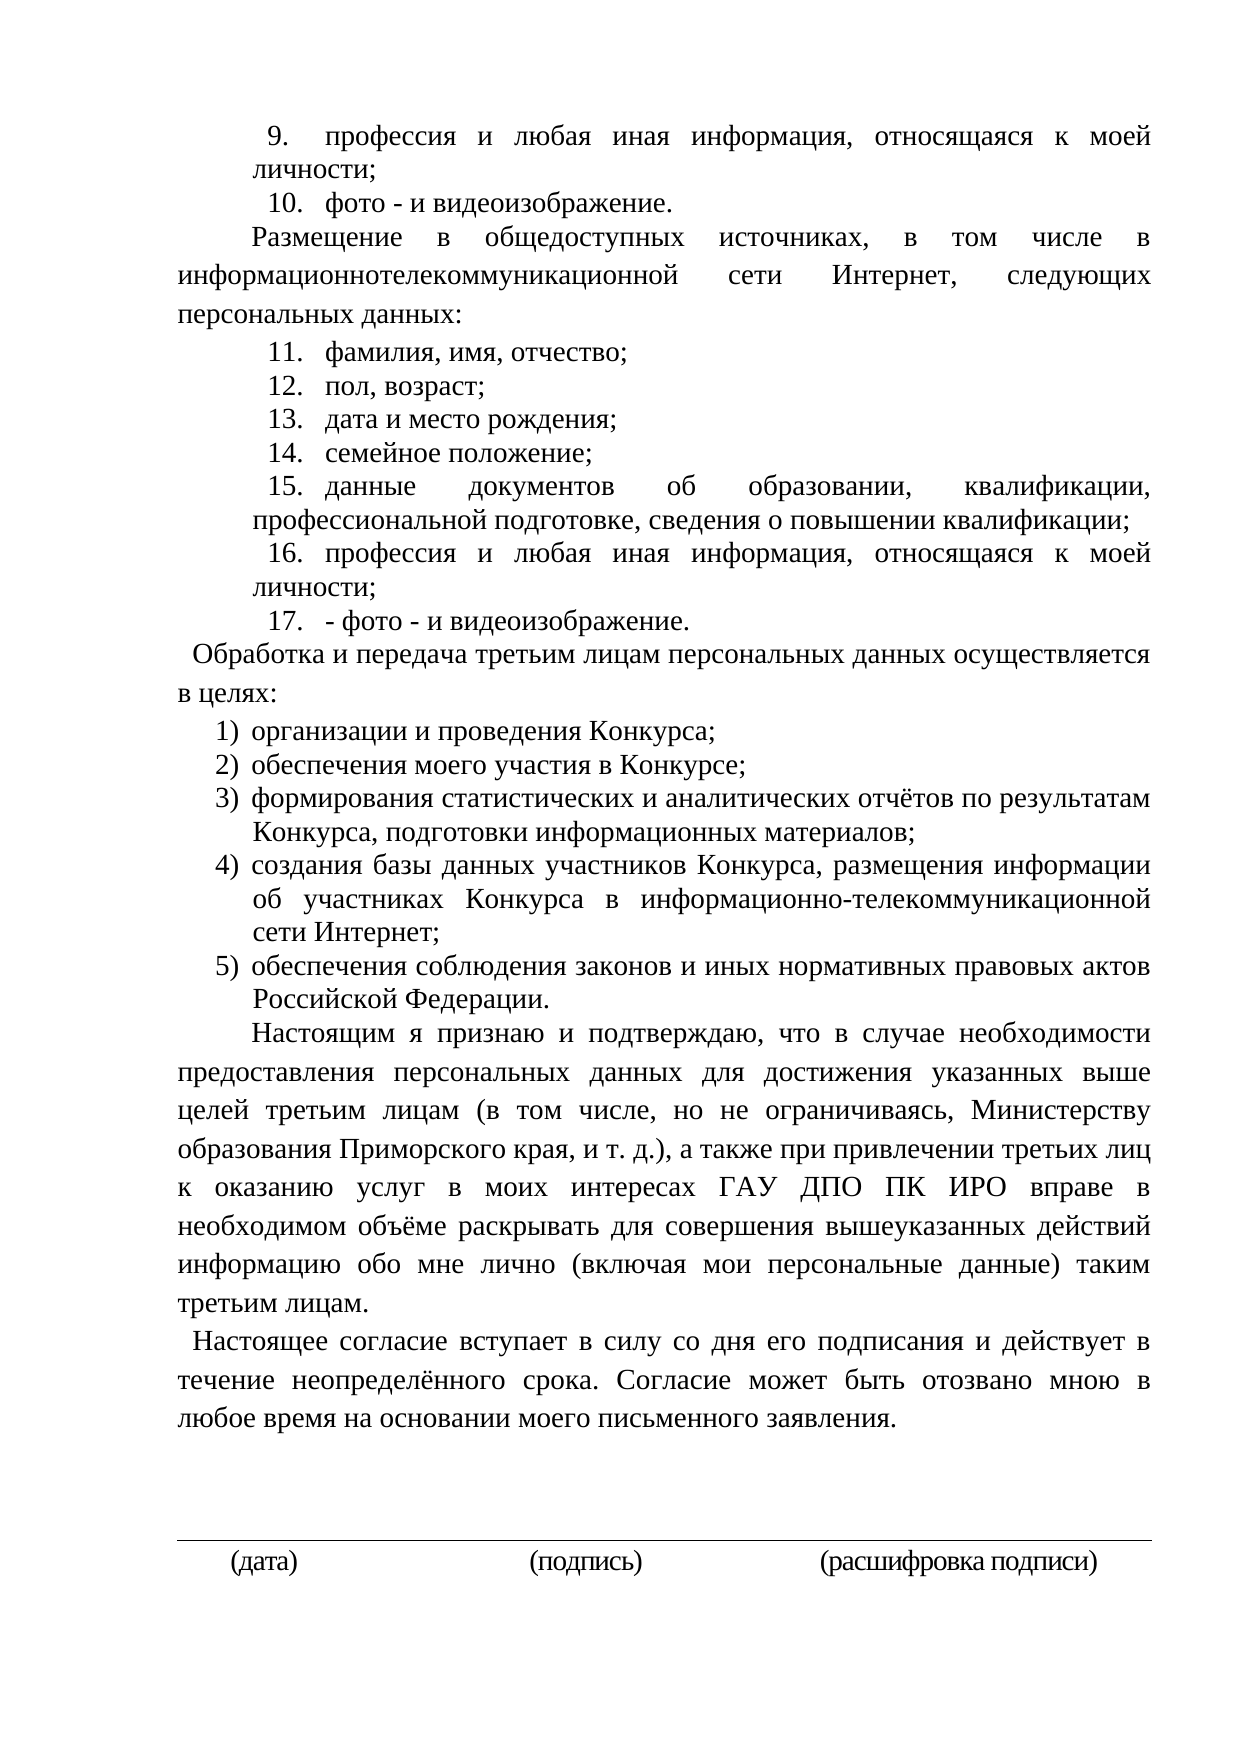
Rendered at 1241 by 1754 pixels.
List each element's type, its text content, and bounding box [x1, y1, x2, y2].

text Настоящим я признаю и подтверждаю, что в случае необходимости предоставления персональных данных для достижения указанных выше целей третьим лицам (в том числе, но не ограничиваясь, Министерству образования Приморского края, и т. д.), а также при привлечении третьих лиц к оказанию услуг в моих интересах ГАУ ДПО ПК ИРО вправе в необходимом объёме раскрывать для совершения вышеуказанных действий информацию обо мне лично (включая мои персональные данные) таким третьим лицам. [177, 1015, 1152, 1318]
text Размещение в общедоступных источниках, в том числе в информационнотелекоммуникационной сети Интернет, следующих персональных данных: [177, 219, 1152, 329]
list профессия и любая иная информация, относящаяся к моей личности; [252, 536, 1152, 603]
list семейное положение; [252, 435, 1152, 468]
list формирования статистических и аналитических отчётов по результатам Конкурса, подготовки информационных материалов; [215, 780, 1152, 847]
list - фото - и видеоизображение. [252, 603, 1152, 636]
list фото - и видеоизображение. [252, 185, 1152, 219]
list пол, возраст; [252, 368, 1152, 401]
list организации и проведения Конкурса; [215, 713, 1152, 747]
list обеспечения соблюдения законов и иных нормативных правовых актов Российской Федерации. [215, 948, 1152, 1015]
text (дата) (подпись) (расшифровка подписи) [177, 1541, 1152, 1577]
list обеспечения моего участия в Конкурсе; [215, 747, 1152, 780]
list создания базы данных участников Конкурса, размещения информации об участниках Конкурса в информационно-телекоммуникационной сети Интернет; [215, 847, 1152, 948]
list профессия и любая иная информация, относящаяся к моей личности; [252, 118, 1152, 185]
list дата и место рождения; [252, 401, 1152, 435]
text Настоящее согласие вступает в силу со дня его подписания и действует в течение неопределённого срока. Согласие может быть отозвано мною в любое время на основании моего письменного заявления. [177, 1323, 1152, 1434]
text Обработка и передача третьим лицам персональных данных осуществляется в целях: [177, 636, 1152, 708]
list данные документов об образовании, квалификации, профессиональной подготовке, сведения о повышении квалификации; [252, 468, 1152, 536]
list фамилия, имя, отчество; [252, 334, 1152, 368]
